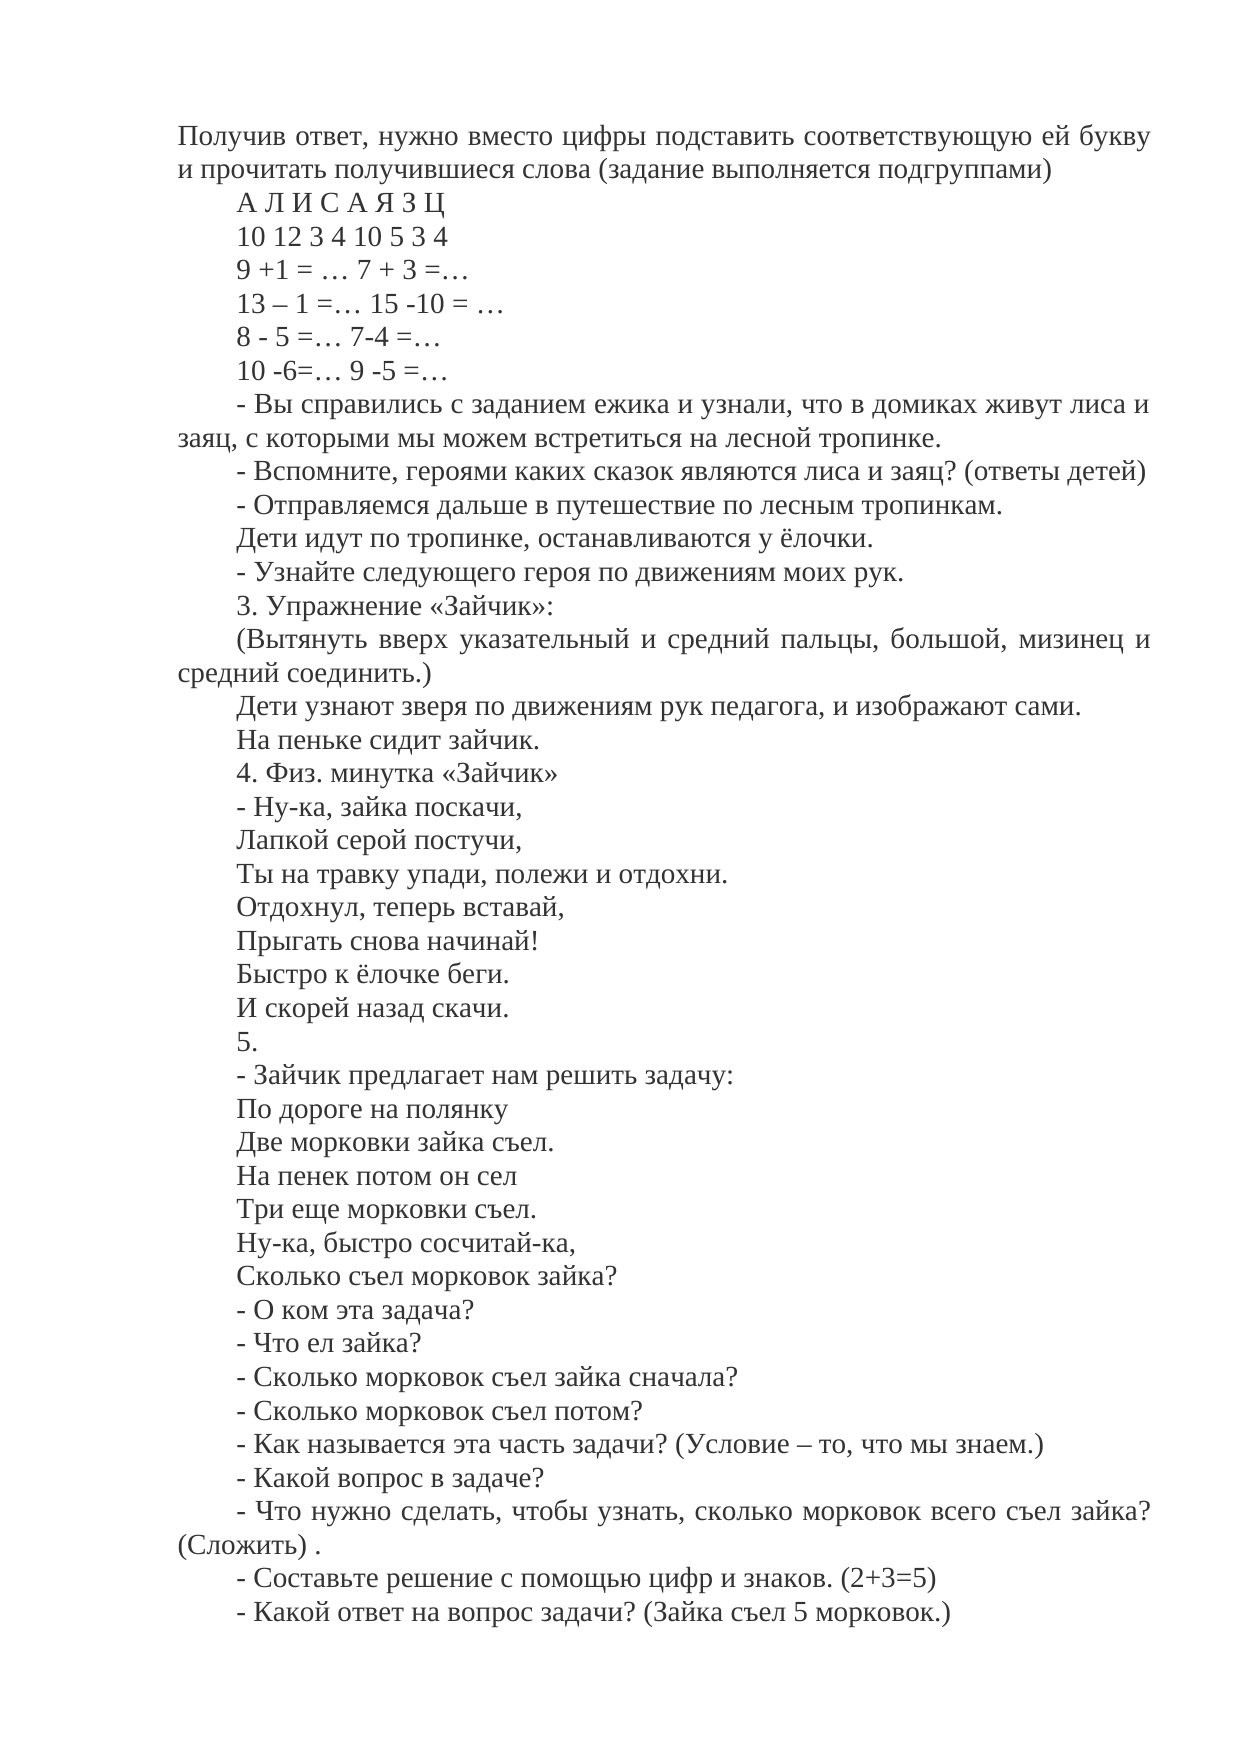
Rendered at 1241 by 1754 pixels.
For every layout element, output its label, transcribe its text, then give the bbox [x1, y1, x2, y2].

text - Зайчик предлагает нам решить задачу: [177, 1057, 1152, 1091]
text 5. [177, 1024, 1152, 1057]
text - Узнайте следующего героя по движениям моих рук. [177, 554, 1152, 588]
text Быстро к ёлочке беги. [177, 957, 1152, 990]
text 9 +1 = … 7 + 3 =… [177, 252, 1152, 286]
text Прыгать снова начинай! [177, 923, 1152, 957]
text - Вы справились с заданием ежика и узнали, что в домиках живут лиса и заяц, с которыми мы можем встретиться на лесной тропинке. [177, 386, 1152, 453]
text - Отправляемся дальше в путешествие по лесным тропинкам. [177, 487, 1152, 521]
text - Что нужно сделать, чтобы узнать, сколько морковок всего съел зайка? (Сложить) . [177, 1493, 1152, 1560]
text Ты на травку упади, полежи и отдохни. [177, 856, 1152, 889]
text 10 -6=… 9 -5 =… [177, 353, 1152, 386]
text - О ком эта задача? [177, 1292, 1152, 1326]
text 8 - 5 =… 7-4 =… [177, 319, 1152, 353]
text Две морковки зайка съел. [177, 1124, 1152, 1158]
text 4. Физ. минутка «Зайчик» [177, 755, 1152, 789]
text (Вытянуть вверх указательный и средний пальцы, большой, мизинец и средний соединить.) [177, 621, 1152, 688]
text На пенек потом он сел [177, 1158, 1152, 1191]
text Три еще морковки съел. [177, 1191, 1152, 1225]
text По дороге на полянку [177, 1091, 1152, 1124]
text 13 – 1 =… 15 -10 = … [177, 286, 1152, 319]
text 10 12 3 4 10 5 3 4 [177, 219, 1152, 252]
text Дети узнают зверя по движениям рук педагога, и изображают сами. [177, 688, 1152, 722]
text 3. Упражнение «Зайчик»: [177, 588, 1152, 621]
text Лапкой серой постучи, [177, 822, 1152, 856]
text А Л И С А Я З Ц [177, 185, 1152, 219]
text - Вспомните, героями каких сказок являются лиса и заяц? (ответы детей) [177, 453, 1152, 487]
text - Что ел зайка? [177, 1326, 1152, 1359]
text - Ну-ка, зайка поскачи, [177, 789, 1152, 822]
text Ну-ка, быстро сосчитай-ка, [177, 1225, 1152, 1258]
text - Какой ответ на вопрос задачи? (Зайка съел 5 морковок.) [177, 1594, 1152, 1627]
text - Сколько морковок съел зайка сначала? [177, 1359, 1152, 1393]
text Сколько съел морковок зайка? [177, 1258, 1152, 1292]
text - Как называется эта часть задачи? (Условие – то, что мы знаем.) [177, 1426, 1152, 1460]
text Дети идут по тропинке, останавливаются у ёлочки. [177, 521, 1152, 554]
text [177, 118, 1152, 185]
text На пеньке сидит зайчик. [177, 722, 1152, 755]
text - Сколько морковок съел потом? [177, 1393, 1152, 1426]
text И скорей назад скачи. [177, 990, 1152, 1024]
text - Составьте решение с помощью цифр и знаков. (2+3=5) [177, 1560, 1152, 1594]
text Отдохнул, теперь вставай, [177, 889, 1152, 923]
text - Какой вопрос в задаче? [177, 1460, 1152, 1493]
